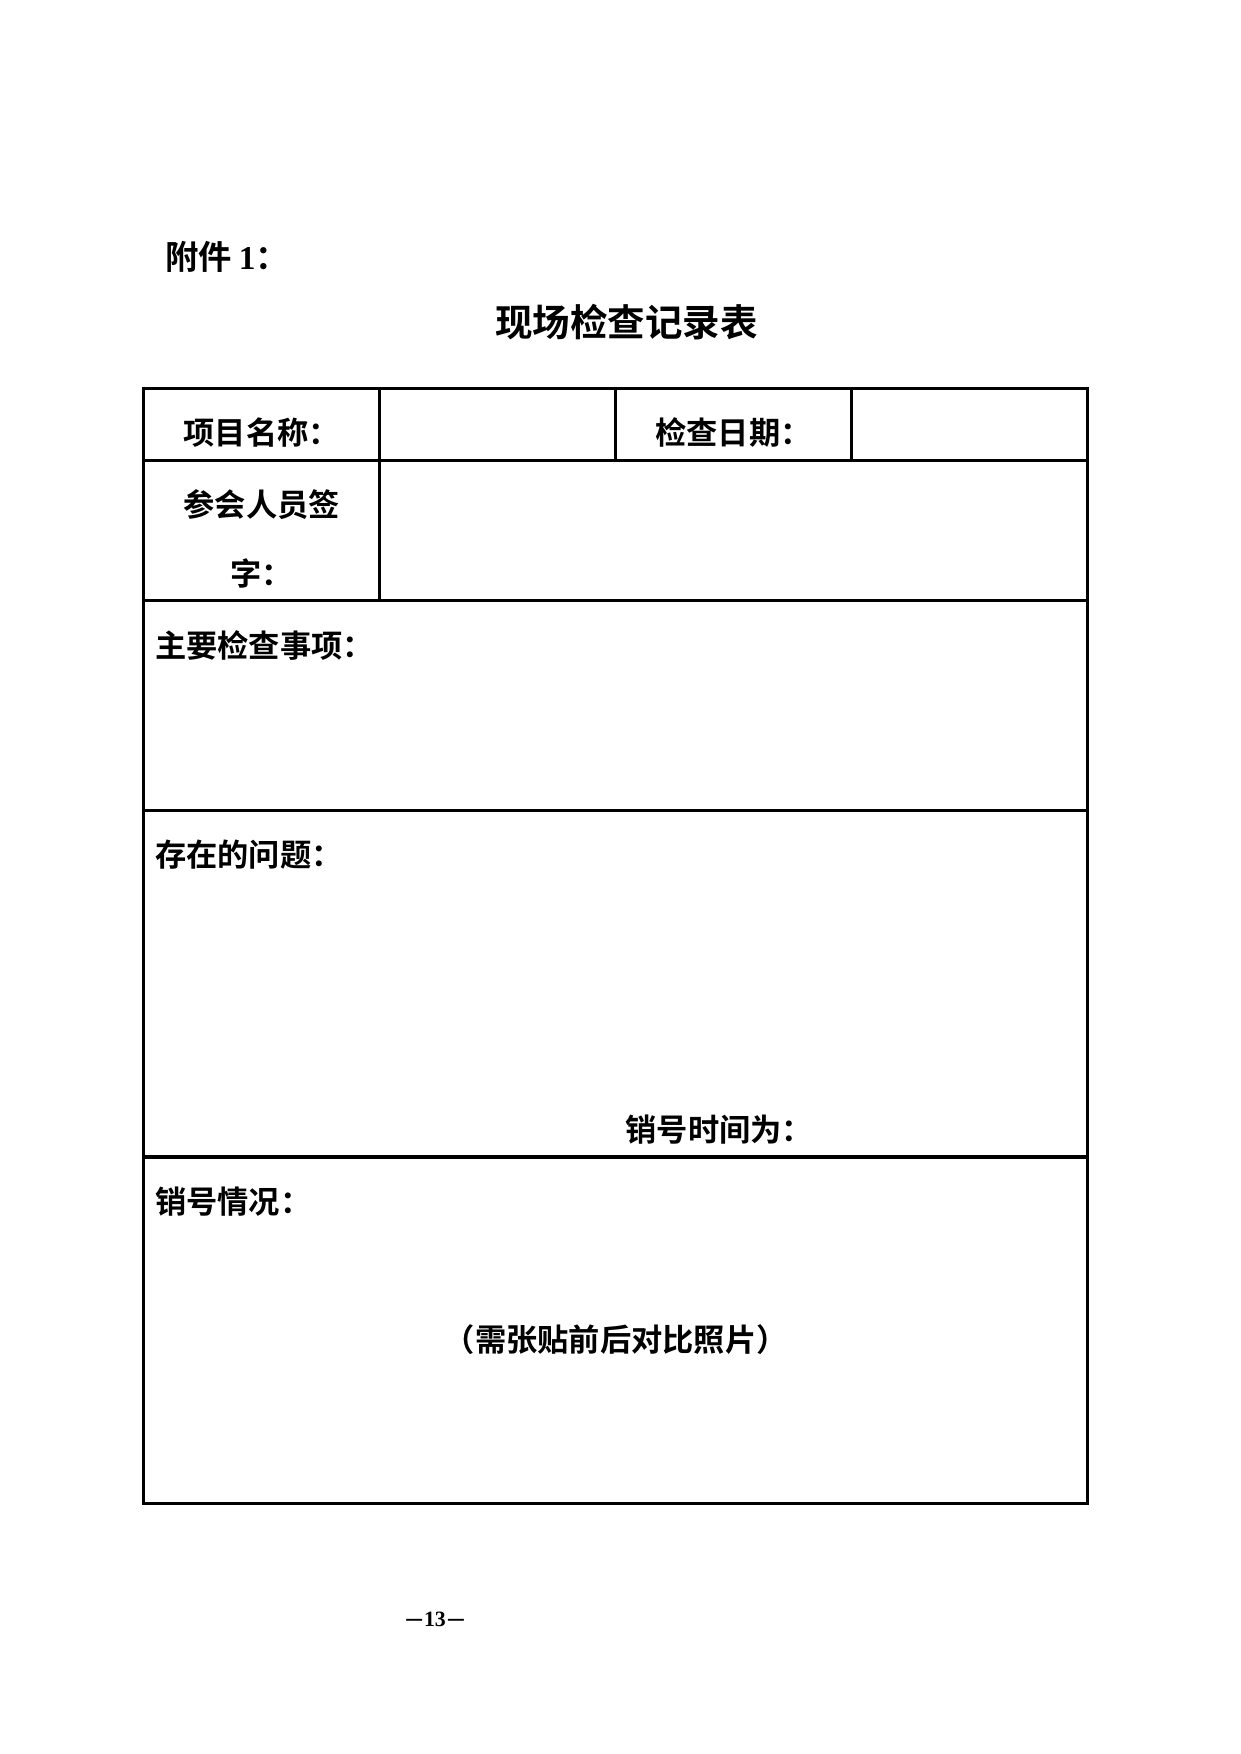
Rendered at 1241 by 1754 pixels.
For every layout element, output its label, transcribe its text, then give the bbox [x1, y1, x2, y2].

list 附件1： [165, 222, 1087, 287]
table_header [853, 390, 1086, 458]
table_header 项目名称： [145, 390, 378, 458]
text 现场检查记录表 [165, 287, 1087, 352]
table_cell 存在的问题： 销号时间为： [145, 812, 1086, 1155]
table_cell 主要检查事项： [145, 602, 1086, 808]
table_cell [381, 462, 1086, 599]
table_header [381, 390, 614, 458]
table_cell 参会人员签字： [145, 462, 378, 599]
table_cell 销号情况： （需张贴前后对比照片） [145, 1159, 1086, 1502]
table_header 检查日期： [617, 390, 850, 458]
